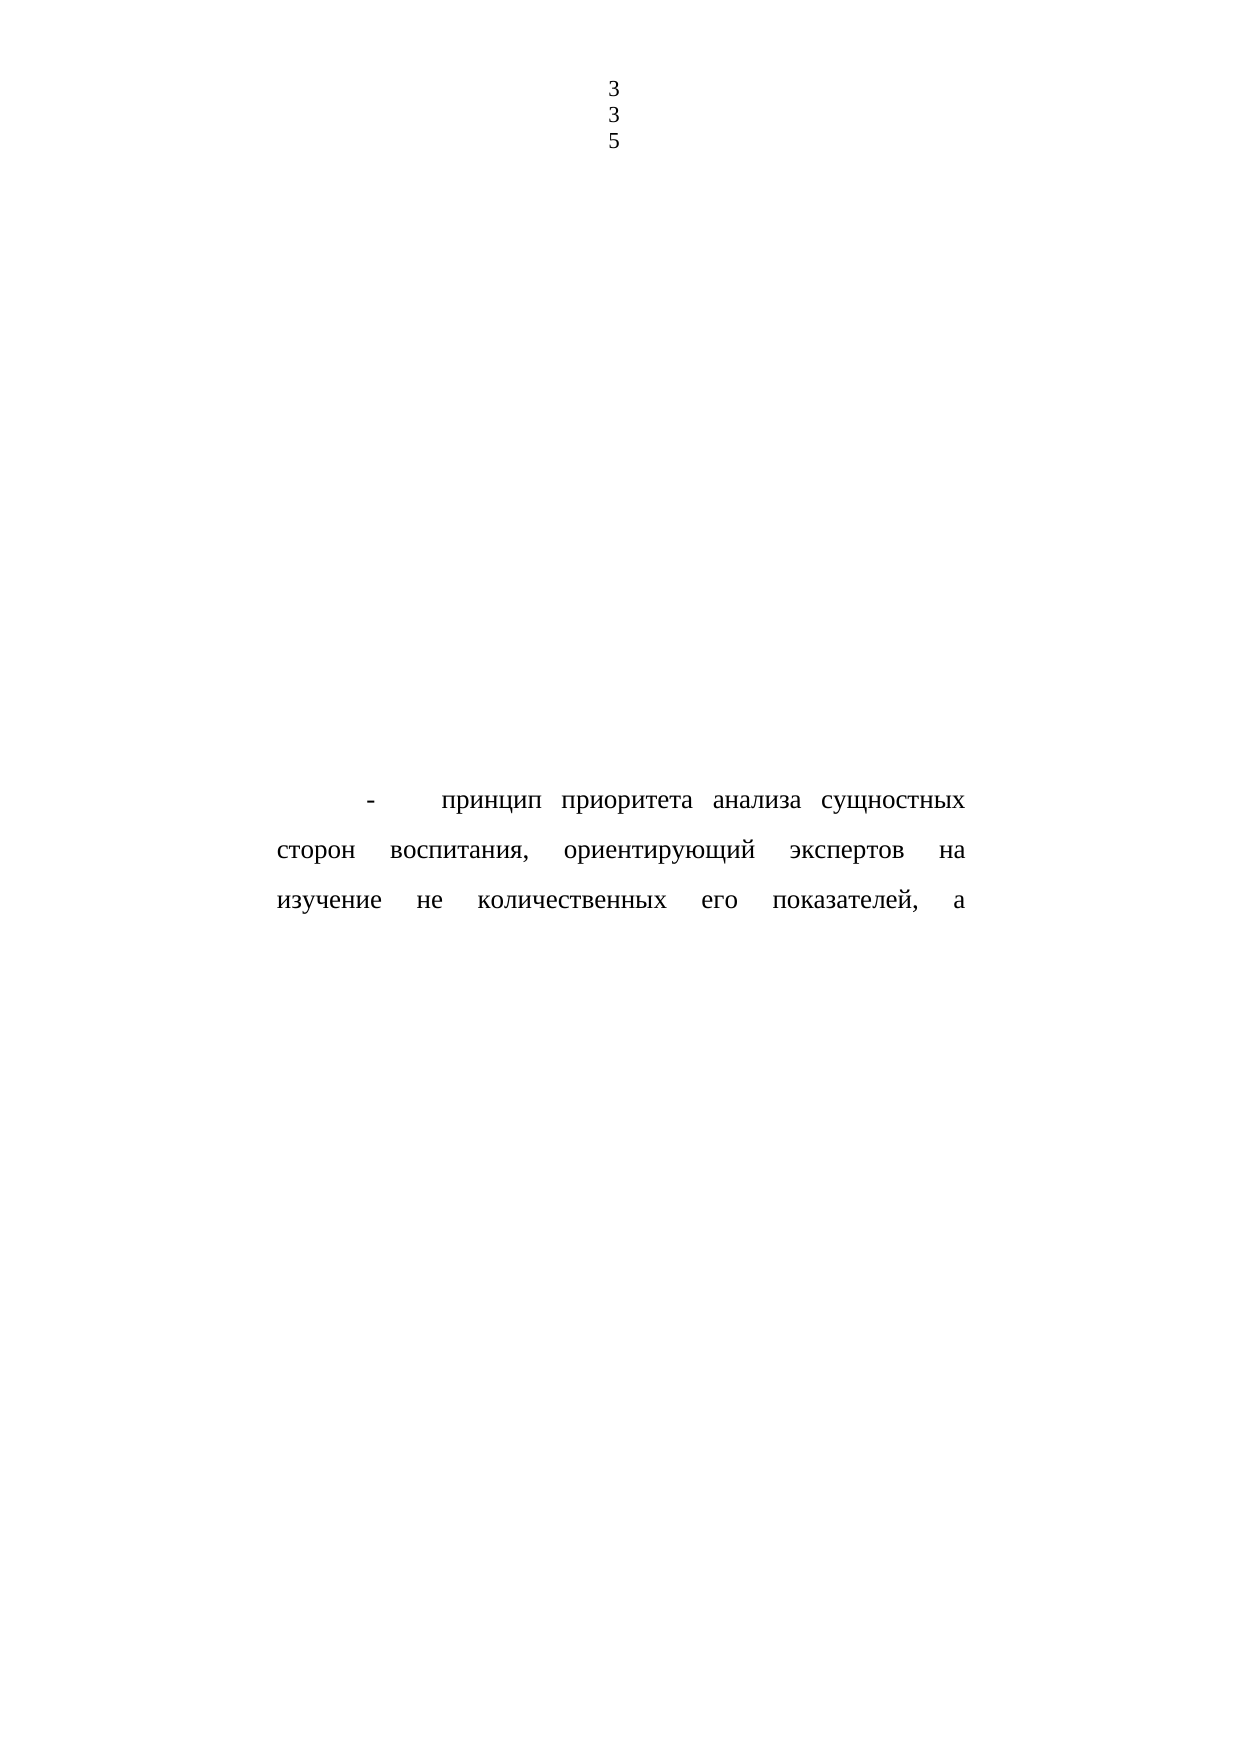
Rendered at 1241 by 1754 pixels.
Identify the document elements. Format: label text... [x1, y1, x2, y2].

list принцип приоритета анализа сущностных сторон воспитания, ориентирующий экспертов на изучение не количественных его показателей, а качественных - таких как содержание и разнообразие деятельности, характер общения и отношений между детьми и взрослыми; [277, 769, 966, 919]
